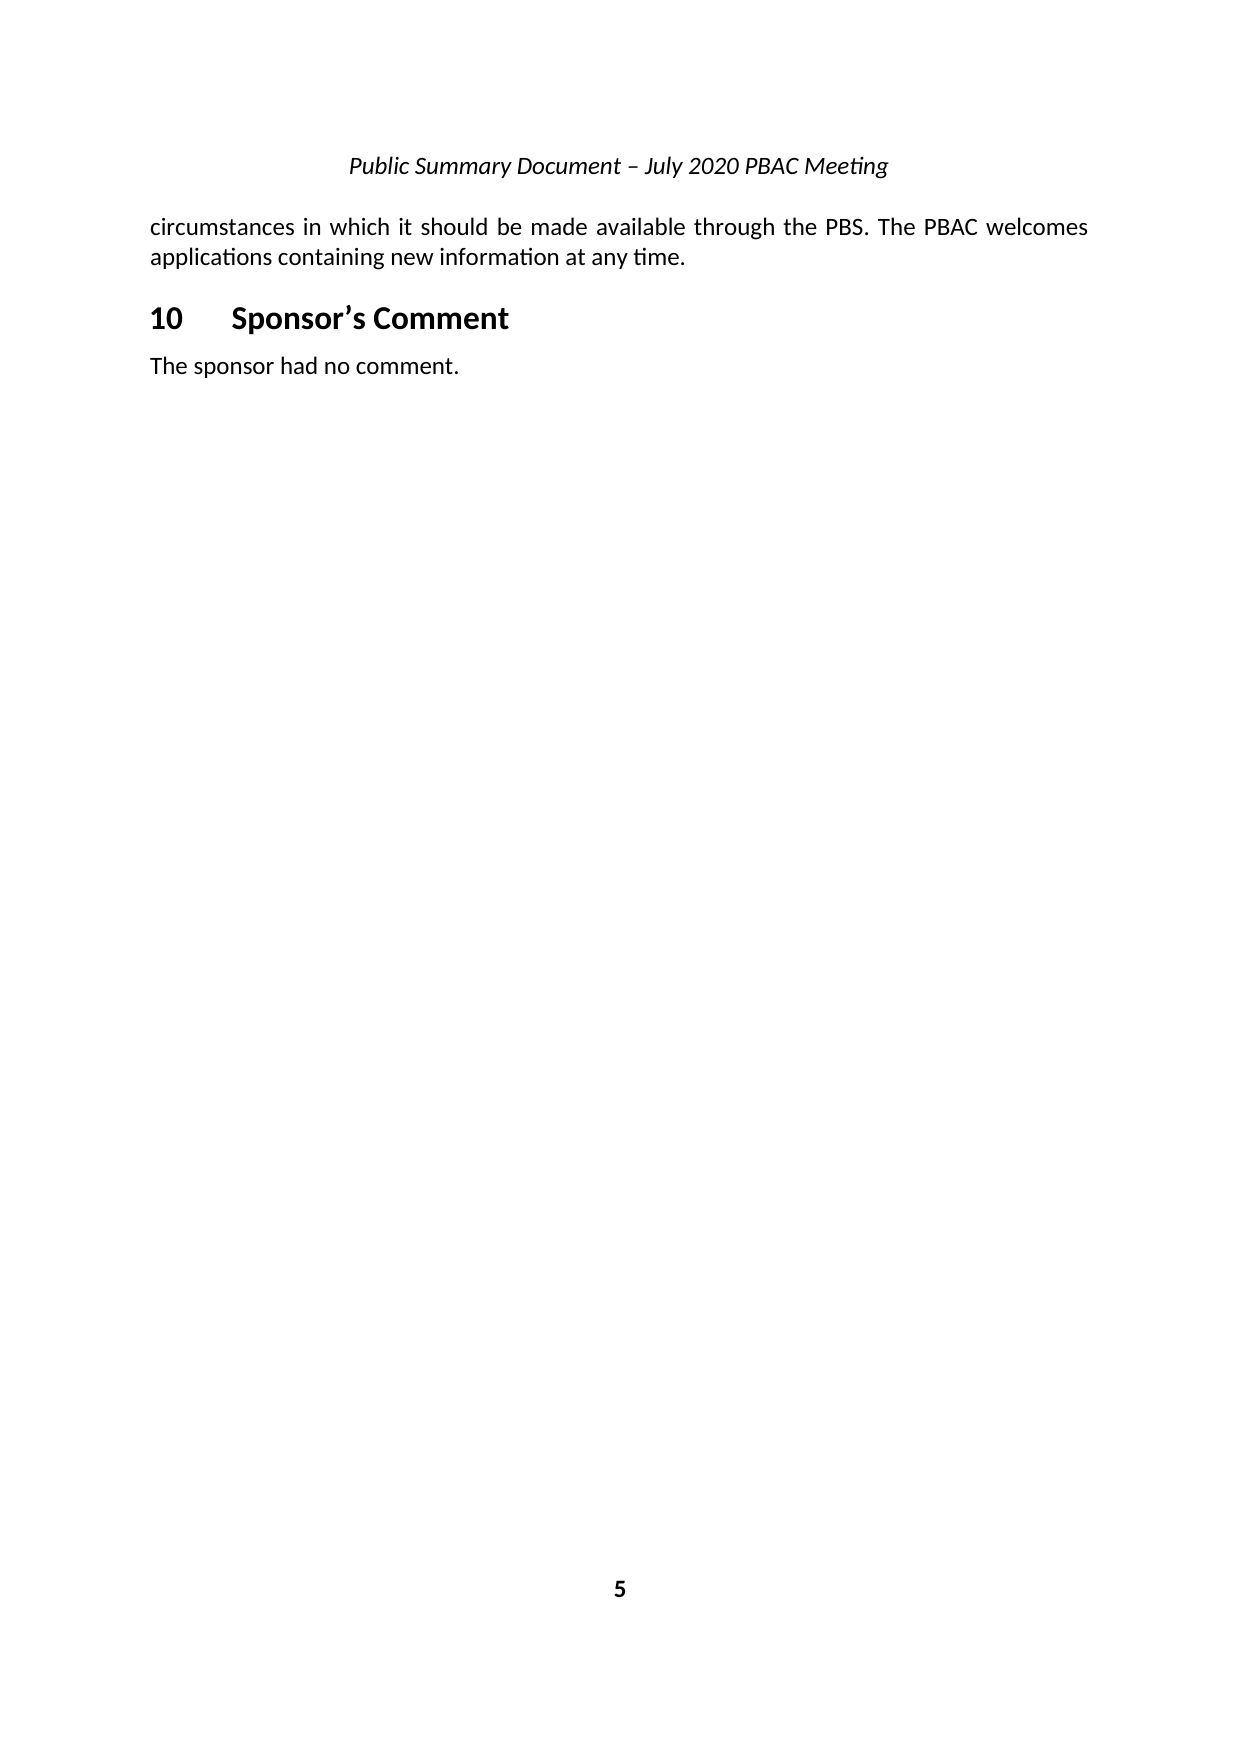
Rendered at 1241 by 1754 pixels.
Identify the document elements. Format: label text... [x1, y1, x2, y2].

text The sponsor had no comment. [150, 350, 1090, 381]
subtitle Sponsor’s Comment [149, 297, 1090, 338]
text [150, 211, 1090, 272]
